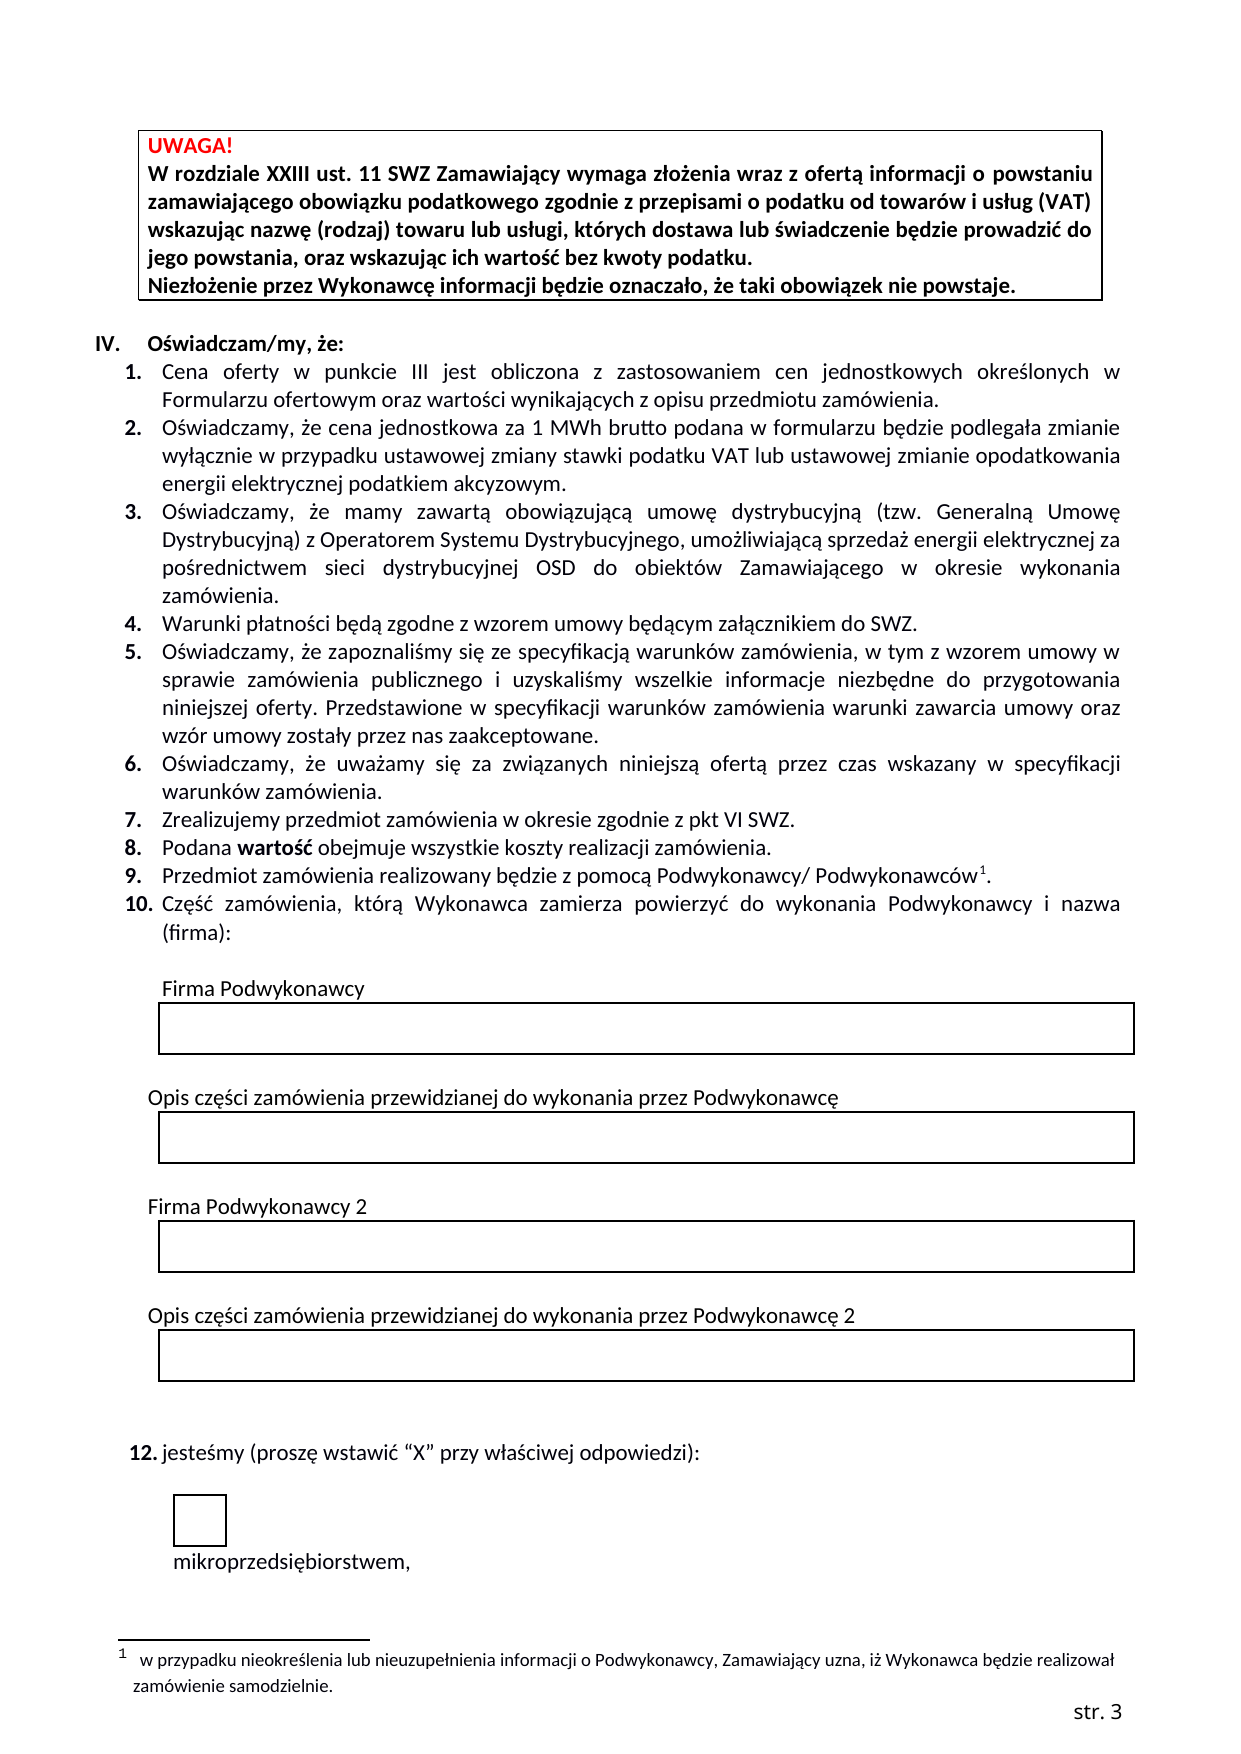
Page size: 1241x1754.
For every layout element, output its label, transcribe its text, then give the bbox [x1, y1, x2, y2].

table_header [160, 1222, 1133, 1271]
text mikroprzedsiębiorstwem, [162, 1547, 1122, 1575]
text W rozdziale XXIII ust. 11 SWZ Zamawiający wymaga złożenia wraz z ofertą informacji o powstaniu zamawiającego obowiązku podatkowego zgodnie z przepisami o podatku od towarów i usług (VAT) wskazując nazwę (rodzaj) towaru lub usługi, których dostawa lub świadczenie będzie prowadzić do jego powstania, oraz wskazując ich wartość bez kwoty podatku. [139, 158, 1101, 270]
list Część zamówienia, którą Wykonawca zamierza powierzyć do wykonania Podwykonawcy i nazwa (firma): [124, 889, 1122, 946]
list Oświadczamy, że mamy zawartą obowiązującą umowę dystrybucyjną (tzw. Generalną Umowę Dystrybucyjną) z Operatorem Systemu Dystrybucyjnego, umożliwiającą sprzedaż energii elektrycznej za pośrednictwem sieci dystrybucyjnej OSD do obiektów Zamawiającego w okresie wykonania zamówienia. [124, 497, 1122, 609]
text Firma Podwykonawcy [162, 974, 1122, 1002]
table_header [160, 1113, 1133, 1162]
table_header [160, 1004, 1133, 1053]
table_header [160, 1331, 1133, 1380]
text Opis części zamówienia przewidzianej do wykonania przez Podwykonawcę 2 [148, 1301, 1122, 1329]
list Podana wartość obejmuje wszystkie koszty realizacji zamówienia. [124, 833, 1122, 862]
list Oświadczamy, że uważamy się za związanych niniejszą ofertą przez czas wskazany w specyfikacji warunków zamówienia. [124, 749, 1122, 806]
list jesteśmy (proszę wstawić “X” przy właściwej odpowiedzi): [129, 1438, 1122, 1466]
list Warunki płatności będą zgodne z wzorem umowy będącym załącznikiem do SWZ. [124, 609, 1122, 637]
list Zrealizujemy przedmiot zamówienia w okresie zgodnie z pkt VI SWZ. [124, 806, 1122, 833]
text UWAGA! [139, 131, 1101, 158]
list Przedmiot zamówienia realizowany będzie z pomocą Podwykonawcy/ Podwykonawców. [124, 862, 1122, 889]
text Firma Podwykonawcy 2 [148, 1192, 1122, 1220]
text Opis części zamówienia przewidzianej do wykonania przez Podwykonawcę [148, 1083, 1122, 1111]
list Oświadczam/my, że: [95, 329, 1122, 357]
list Oświadczamy, że cena jednostkowa za 1 MWh brutto podana w formularzu będzie podlegała zmianie wyłącznie w przypadku ustawowej zmiany stawki podatku VAT lub ustawowej zmianie opodatkowania energii elektrycznej podatkiem akcyzowym. [124, 413, 1122, 497]
table_header [175, 1496, 225, 1545]
list Cena oferty w punkcie III jest obliczona z zastosowaniem cen jednostkowych określonych w Formularzu ofertowym oraz wartości wynikających z opisu przedmiotu zamówienia. [124, 357, 1122, 413]
list Oświadczamy, że zapoznaliśmy się ze specyfikacją warunków zamówienia, w tym z wzorem umowy w sprawie zamówienia publicznego i uzyskaliśmy wszelkie informacje niezbędne do przygotowania niniejszej oferty. Przedstawione w specyfikacji warunków zamówienia warunki zawarcia umowy oraz wzór umowy zostały przez nas zaakceptowane. [124, 637, 1122, 749]
text Niezłożenie przez Wykonawcę informacji będzie oznaczało, że taki obowiązek nie powstaje. [139, 270, 1101, 299]
